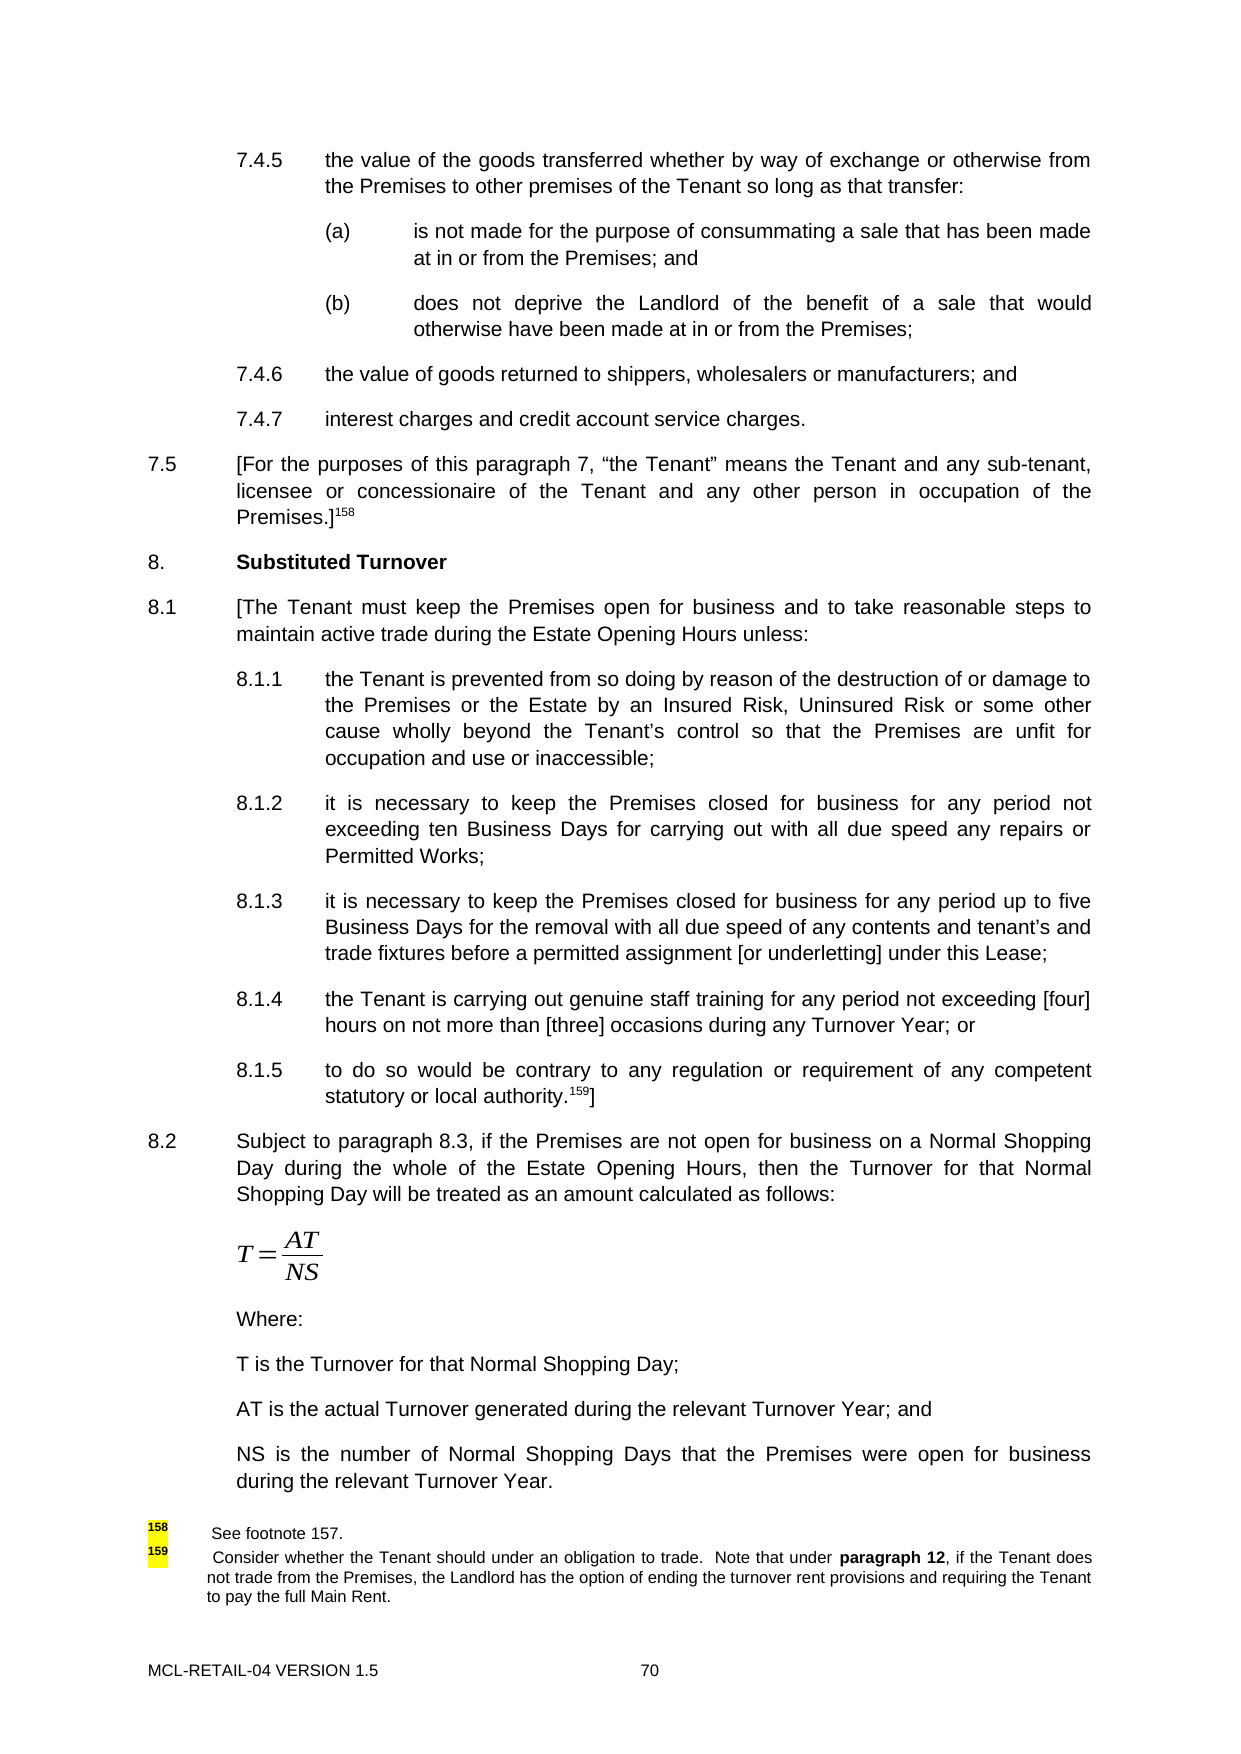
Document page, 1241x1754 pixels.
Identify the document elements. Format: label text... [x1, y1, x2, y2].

text does not deprive the Landlord of the benefit of a sale that would otherwise have been made at in or from the Premises; [325, 291, 1093, 341]
text it is necessary to keep the Premises closed for business for any period up to five Business Days for the removal with all due speed of any contents and tenant’s and trade fixtures before a permitted assignment [or underletting] under this Lease; [236, 888, 1093, 965]
text NS is the number of Normal Shopping Days that the Premises were open for business during the relevant Turnover Year. [236, 1442, 1093, 1493]
text is not made for the purpose of consummating a sale that has been made at in or from the Premises; and [325, 219, 1093, 269]
text [For the purposes of this paragraph 7, “the Tenant” means the Tenant and any sub-tenant, licensee or concessionaire of the Tenant and any other person in occupation of the Premises.] [148, 452, 1093, 529]
text the Tenant is carrying out genuine staff training for any period not exceeding [four] hours on not more than [three] occasions during any Turnover Year; or [236, 986, 1093, 1037]
text AT is the actual Turnover generated during the relevant Turnover Year; and [236, 1397, 1093, 1421]
text T is the Turnover for that Normal Shopping Day; [236, 1352, 1093, 1376]
text the value of the goods transferred whether by way of exchange or otherwise from the Premises to other premises of the Tenant so long as that transfer: [236, 148, 1093, 198]
text Where: [236, 1307, 1093, 1331]
text it is necessary to keep the Premises closed for business for any period not exceeding ten Business Days for carrying out with all due speed any repairs or Permitted Works; [236, 791, 1093, 867]
text to do so would be contrary to any regulation or requirement of any competent statutory or local authority.] [236, 1058, 1093, 1108]
text interest charges and credit account service charges. [236, 407, 1093, 431]
text the value of goods returned to shippers, wholesalers or manufacturers; and [236, 362, 1093, 386]
text Substituted Turnover [148, 550, 1093, 574]
text Subject to paragraph 8.3, if the Premises are not open for business on a Normal Shopping Day during the whole of the Estate Opening Hours, then the Turnover for that Normal Shopping Day will be treated as an amount calculated as follows: [148, 1129, 1093, 1206]
text the Tenant is prevented from so doing by reason of the destruction of or damage to the Premises or the Estate by an Insured Risk, Uninsured Risk or some other cause wholly beyond the Tenant’s control so that the Premises are unfit for occupation and use or inaccessible; [236, 667, 1093, 769]
text [The Tenant must keep the Premises open for business and to take reasonable steps to maintain active trade during the Estate Opening Hours unless: [148, 595, 1093, 645]
